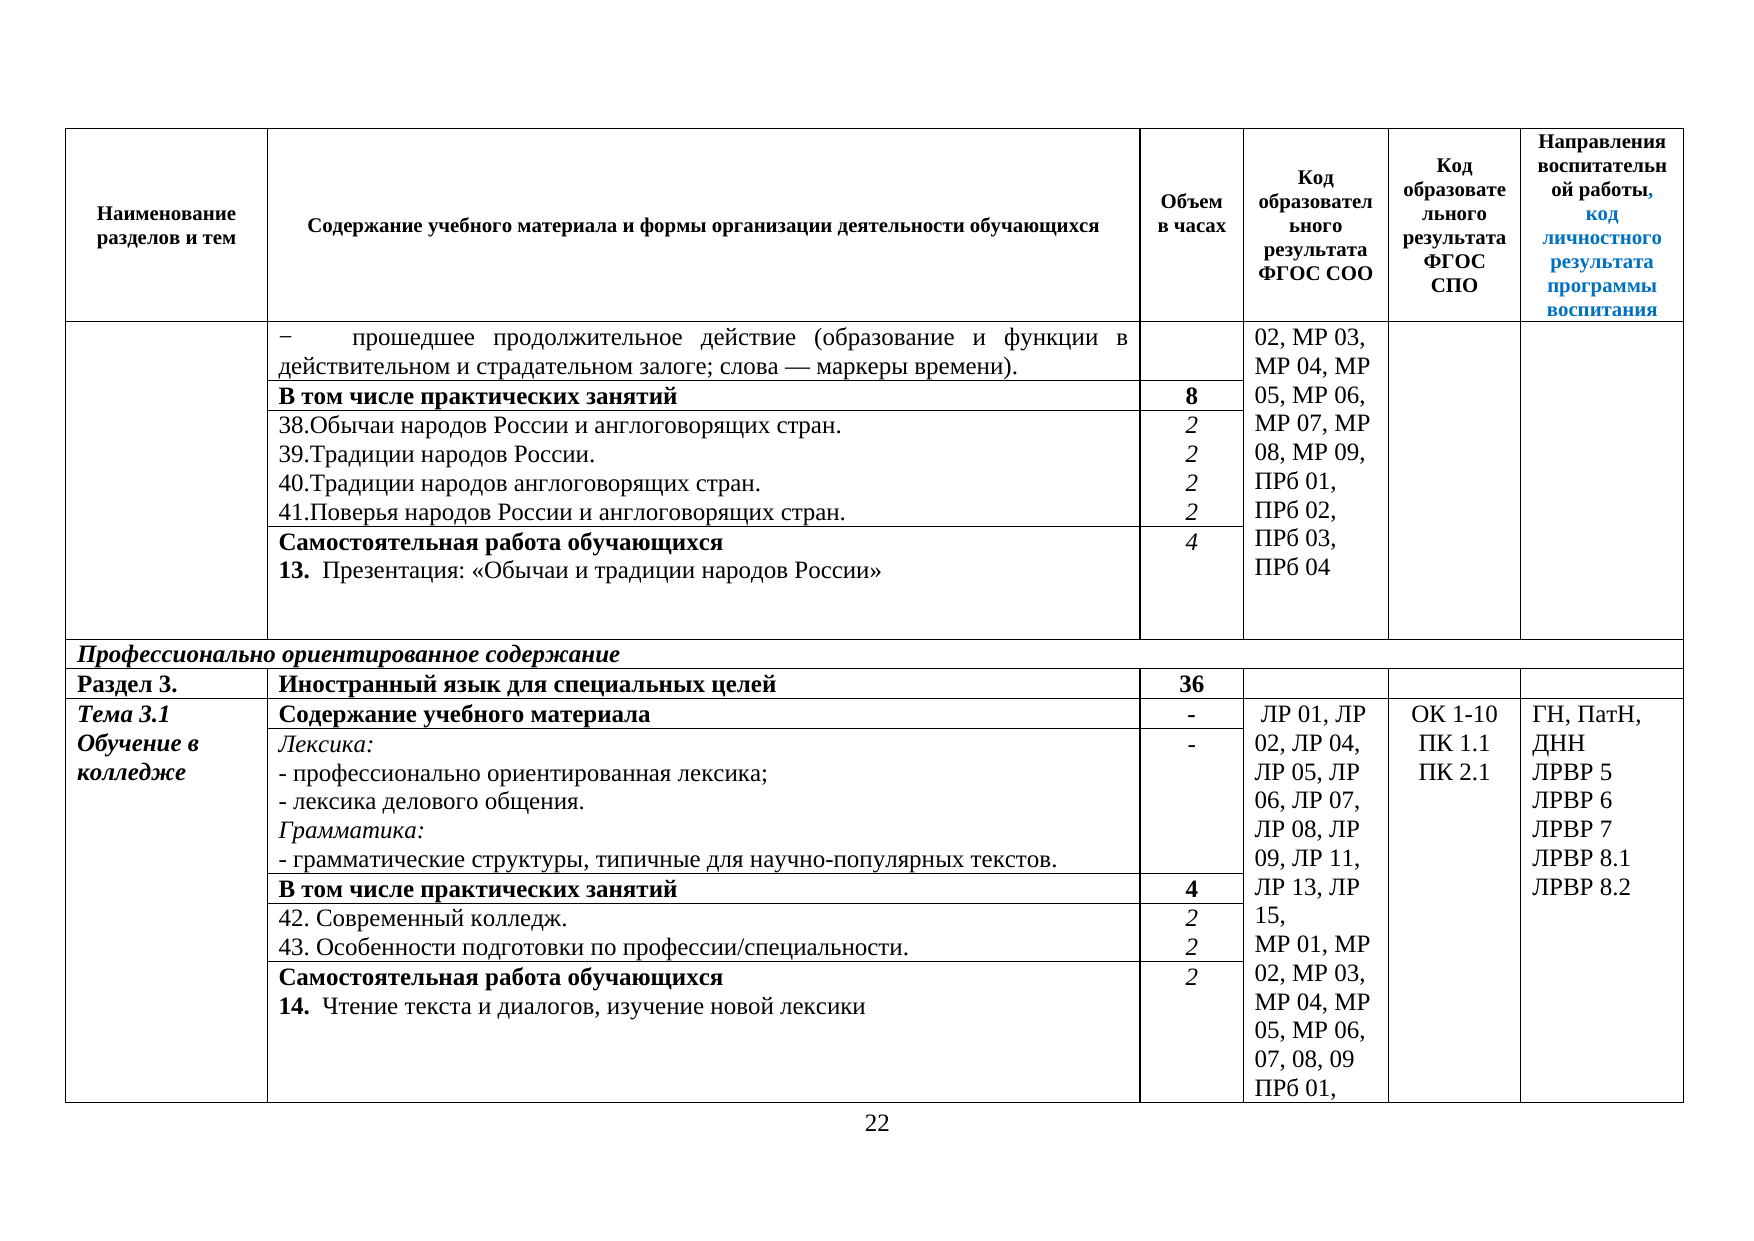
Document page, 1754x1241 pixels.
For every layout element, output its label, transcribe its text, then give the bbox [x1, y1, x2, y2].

table_cell Профессионально ориентированное содержание [66, 640, 1683, 668]
table_cell 4 [1141, 874, 1243, 902]
table_cell 36 [1141, 669, 1243, 698]
table_cell 42. Современный колледж. 43. Особенности подготовки по профессии/специальности. [268, 904, 1139, 961]
table_cell 2 2 [1141, 904, 1243, 961]
table_header Код образовательного результата ФГОС СОО [1244, 129, 1388, 321]
table_cell Самостоятельная работа обучающихся 13. Презентация: «Обычаи и традиции народов России» [268, 527, 1139, 638]
table_cell Иностранный язык для специальных целей [268, 669, 1139, 698]
table_cell [1389, 669, 1520, 698]
table_header Направления воспитательной работы, код личностного результата программы воспитания [1521, 129, 1683, 321]
table_cell Самостоятельная работа обучающихся 14. Чтение текста и диалогов, изучение новой лексики [268, 962, 1139, 1102]
table_cell 8 [1141, 381, 1243, 409]
table_header Наименование разделов и тем [66, 129, 267, 321]
table_cell 4 [1141, 527, 1243, 638]
table_cell Лексика: - профессионально ориентированная лексика; - лексика делового общения. Грамматика: - грамматические структуры, типичные для научно-популярных текстов. [268, 729, 1139, 873]
table_cell 38.Обычаи народов России и англоговорящих стран. 39.Традиции народов России. 40.Традиции народов англоговорящих стран. 41.Поверья народов России и англоговорящих стран. [268, 411, 1139, 526]
table_cell 2 2 2 2 [1141, 411, 1243, 526]
table_cell - [1141, 699, 1243, 728]
table_cell - [1141, 322, 1243, 380]
table_cell [1521, 669, 1683, 698]
table_header Объем в часах [1141, 129, 1243, 321]
table_cell ОК 1-10 ПК 1.1 ПК 2.1 [1389, 699, 1520, 1102]
table_cell ЛР 01, ЛР 02, ЛР 04, ЛР 05, ЛР 06, ЛР 07, ЛР 08, ЛР 09, ЛР 11, ЛР 13, ЛР 15, МР 01, МР 02, МР 03, МР 04, МР 05, МР 06, 07, 08, 09 ПРб 01, ПРб 02, ПРб 03, ПРб 04, [1244, 699, 1388, 1102]
table_header Содержание учебного материала и формы организации деятельности обучающихся [268, 129, 1139, 321]
table_cell [1244, 669, 1388, 698]
table_header Код образовательного результата ФГОС СПО [1389, 129, 1520, 321]
table_cell ГН, ПатН, ДНН ЛРВР 5 ЛРВР 6 ЛРВР 7 ЛРВР 8.1 ЛРВР 8.2 [1521, 699, 1683, 1102]
table_cell Содержание учебного материала [268, 699, 1139, 728]
table_cell Раздел 3. [66, 669, 267, 698]
table_cell Тема 3.1 Обучение в колледже [66, 699, 267, 1102]
table_cell - [1141, 729, 1243, 873]
table_cell В том числе практических занятий [268, 874, 1139, 902]
table_cell 2 [1141, 962, 1243, 1102]
table_cell В том числе практических занятий [268, 381, 1139, 409]
